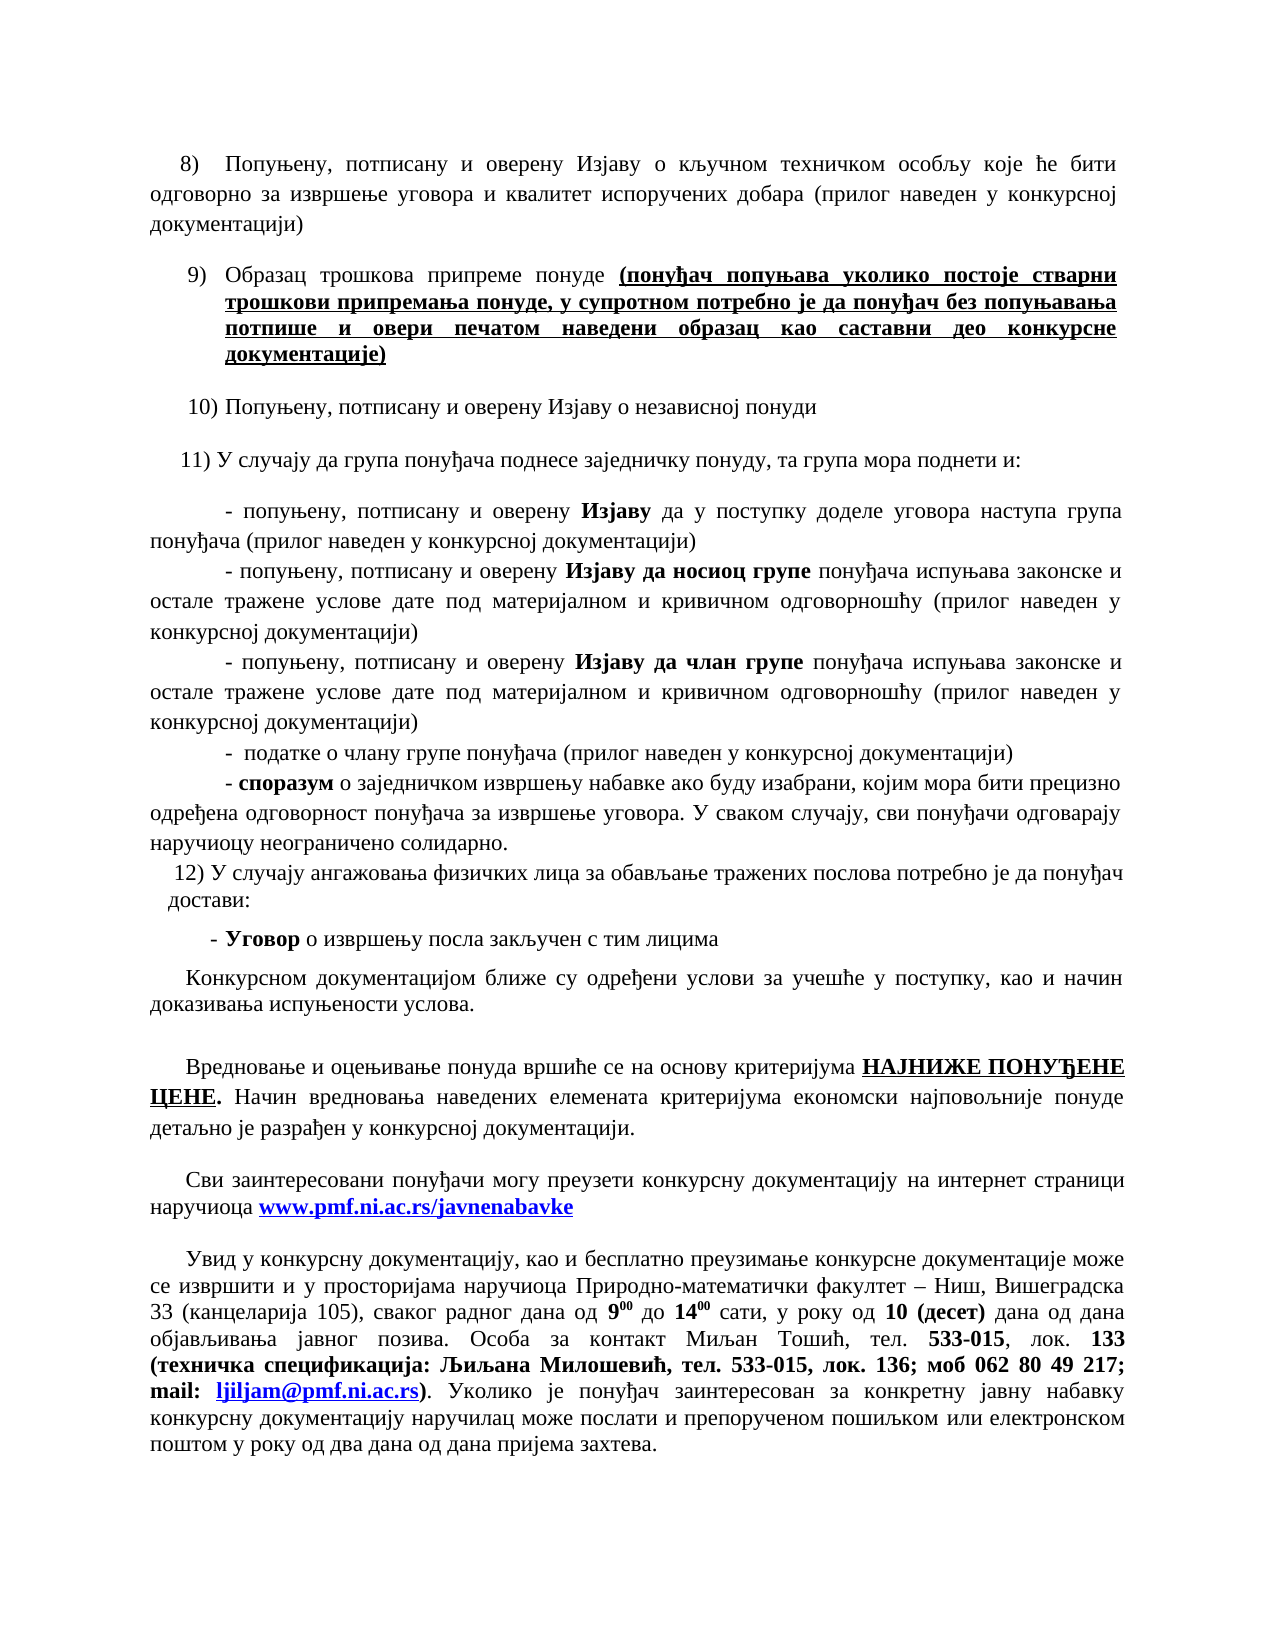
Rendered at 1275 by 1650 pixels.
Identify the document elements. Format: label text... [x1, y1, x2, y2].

text 8) Попуњену, потписану и оверену Изјаву о кључном техничком особљу које ће бити одговорно за извршење уговора и квалитет испоручених добара (прилог наведен у конкурсној документацији) [150, 150, 1117, 237]
list Образац трошкова припреме понуде (понуђач попуњава уколико постоје стварни трошкови припремања понуде, у супротном потребно је да понуђач без попуњавања потпише и овери печатом наведени образац као саставни део конкурсне документације) [187, 261, 1117, 367]
text - попуњену, потписану и оверену Изјаву да у поступку доделе уговора наступа група понуђача (прилог наведен у конкурсној документацији) [150, 497, 1123, 553]
text - попуњену, потписану и оверену Изјаву да члан групе понуђача испуњава законске и остале тражене услове дате под материјалном и кривичном одговорношћу (прилог наведен у конкурсној документацији) [150, 648, 1123, 735]
text - споразум о заједничком извршењу набавке ако буду изабрани, којим мора бити прецизно одређена одговорност понуђача за извршење уговора. У сваком случају, сви понуђачи одговарају наручиоцу неограничено солидарно. [150, 769, 1123, 856]
text Конкурсном документацијом ближе су одређени услови за учешће у поступку, као и начин доказивања испуњености услова. [150, 963, 1125, 1016]
text 11) У случају да група понуђача поднесе заједничку понуду, та група мора поднети и: [150, 446, 1117, 472]
text Вредновање и оцењивање понуда вршиће се на основу критеријума НАЈНИЖЕ ПОНУЂЕНЕ ЦЕНЕ. Начин вредновања наведених елемената критеријума економски најповољније понуде детаљно је разрађен у конкурсној документацији. [150, 1053, 1125, 1141]
text - Уговор о извршењу посла закључен с тим лицима [180, 925, 1125, 951]
text Сви заинтересовани понуђачи могу преузети конкурсну документацију на интернет страници наручиоца www.pmf.ni.ac.rs/javnenabavke [150, 1166, 1125, 1219]
list Попуњену, потписану и оверену Изјаву о независној понуди [187, 393, 1117, 419]
text Увид у конкурсну документацију, као и бесплатно преузимање конкурсне документације може се извршити и у просторијама наручиоца Природно-математички факултет – Ниш, Вишеградска 33 (канцеларија 105), сваког радног дана од 900 до 1400 сати, у року од 10 (десет) дана од дана објављивања јавног позива. Особа за контакт Миљан Тошић, тел. 533-015, лок. 133 (техничка спецификација: Љиљана Милошевић, тел. 533-015, лок. 136; моб 062 80 49 217; mail: ljiljam@pmf.ni.ac.rs). Уколико je понуђач заинтересован за конкретну јавну набавку конкурсну документацију наручилац може послати и препорученом пошиљком или електронском поштом у року од два дана од дана пријема захтева. [150, 1246, 1125, 1456]
text 12) У случају ангажовања физичких лица за обављање тражених послова потребно је да понуђач достави: [168, 859, 1125, 912]
text - попуњену, потписану и оверену Изјаву да носиоц групе понуђача испуњава законске и остале тражене услове дате под материјалном и кривичном одговорношћу (прилог наведен у конкурсној документацији) [150, 557, 1123, 644]
text - податке о члану групе понуђача (прилог наведен у конкурсној документацији) [150, 739, 1123, 765]
